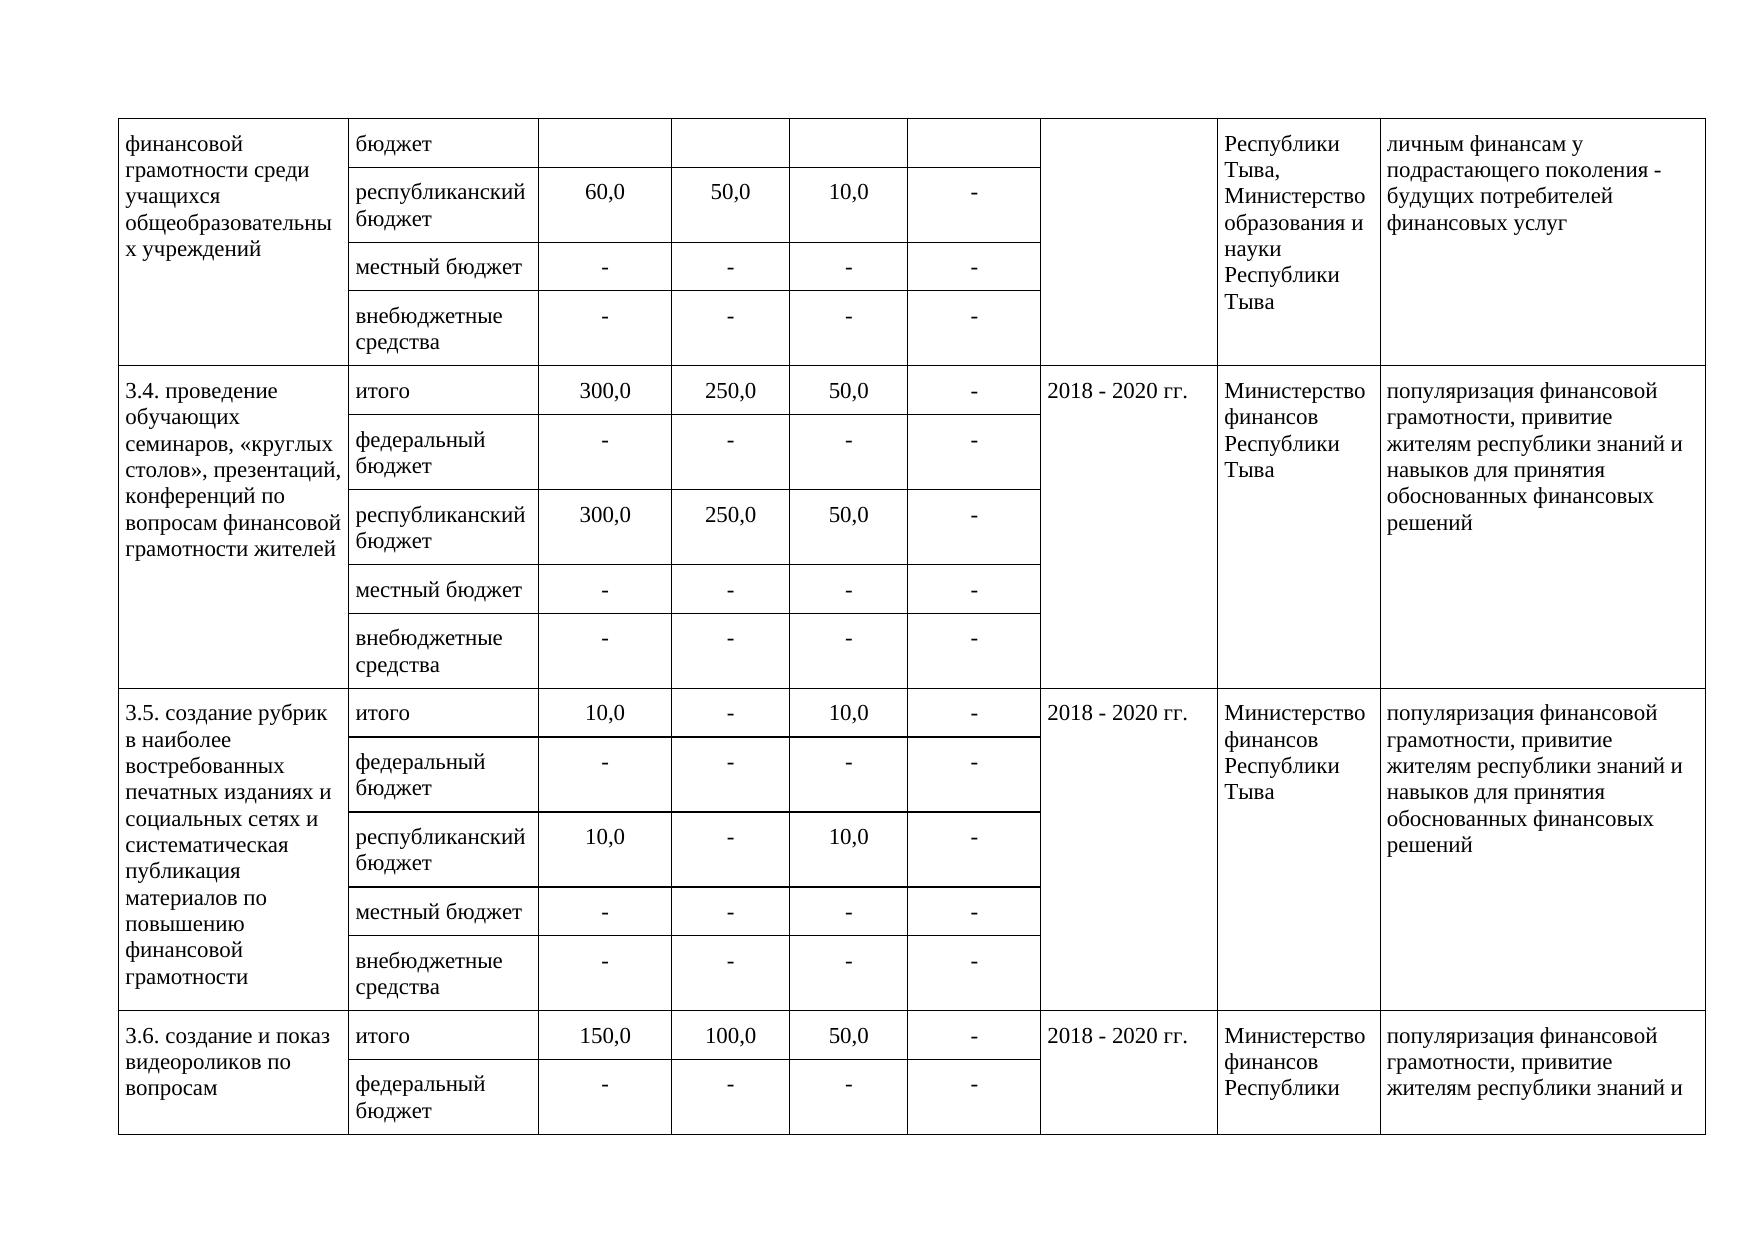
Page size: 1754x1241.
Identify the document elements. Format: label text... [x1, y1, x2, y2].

table_cell - [908, 243, 1040, 290]
table_cell 3.4. проведение обучающих семинаров, «круглых столов», презентаций, конференций по вопросам финансовой грамотности жителей [119, 366, 348, 688]
table_cell - [672, 119, 789, 167]
table_cell итого [349, 1011, 538, 1059]
table_cell 10,0 [539, 813, 671, 886]
table_cell популяризация финансовой грамотности, привитие жителям республики знаний и навыков для принятия обоснованных финансовых решений [1381, 689, 1705, 1010]
table_cell федеральный бюджет [349, 738, 538, 811]
table_cell - [908, 689, 1040, 736]
table_cell популяризация финансовой грамотности, привитие жителям республики знаний и навыков для принятия обоснованных финансовых решений [1381, 366, 1705, 688]
table_cell 50,0 [790, 490, 907, 564]
table_cell - [672, 614, 789, 688]
table_cell - [672, 291, 789, 365]
table_cell республиканский бюджет [349, 813, 538, 886]
table_cell - [790, 1060, 907, 1134]
table_cell - [539, 738, 671, 811]
table_cell - [908, 415, 1040, 489]
table_cell - [790, 415, 907, 489]
table_cell внебюджетные средства [349, 614, 538, 688]
table_cell - [908, 291, 1040, 365]
table_cell - [790, 888, 907, 935]
table_cell 300,0 [539, 490, 671, 564]
table_cell - [908, 168, 1040, 242]
table_cell - [908, 888, 1040, 935]
table_cell - [790, 614, 907, 688]
table_cell республиканский бюджет [349, 168, 538, 242]
table_cell - [790, 565, 907, 613]
table_cell 250,0 [672, 490, 789, 564]
table_cell итого [349, 689, 538, 736]
table_cell - [539, 243, 671, 290]
table_cell местный бюджет [349, 243, 538, 290]
table_cell - [790, 243, 907, 290]
table_cell - [790, 291, 907, 365]
table_cell 3.6. создание и показ видеороликов по вопросам ознакомления с различными финансовыми услугами и популяризация финансовых знаний и навыков [119, 1011, 348, 1134]
table_cell - [908, 119, 1040, 167]
table_cell 60,0 [539, 168, 671, 242]
table_cell 10,0 [539, 689, 671, 736]
table_cell 300,0 [539, 366, 671, 414]
table_cell 50,0 [790, 366, 907, 414]
table_cell - [790, 119, 907, 167]
table_cell - [672, 243, 789, 290]
table_cell республиканский бюджет [349, 490, 538, 564]
table_cell 100,0 [672, 1011, 789, 1059]
table_cell - [908, 614, 1040, 688]
table_cell - [908, 936, 1040, 1010]
table_cell - [539, 614, 671, 688]
table_cell 50,0 [672, 168, 789, 242]
table_cell - [908, 1060, 1040, 1134]
table_cell итого [349, 366, 538, 414]
table_cell - [672, 888, 789, 935]
table_cell местный бюджет [349, 888, 538, 935]
table_cell внебюджетные средства [349, 291, 538, 365]
table_cell - [672, 415, 789, 489]
table_cell федеральный бюджет [349, 1060, 538, 1134]
table_cell - [672, 813, 789, 886]
table_cell федеральный бюджет [349, 119, 538, 167]
table_cell 150,0 [539, 1011, 671, 1059]
table_cell - [539, 936, 671, 1010]
table_cell 2018 - 2020 гг. [1041, 366, 1217, 688]
table_cell 3.5. создание рубрик в наиболее востребованных печатных изданиях и социальных сетях и систематическая публикация материалов по повышению финансовой грамотности [119, 689, 348, 1010]
table_cell - [539, 119, 671, 167]
table_cell - [908, 565, 1040, 613]
table_cell - [672, 689, 789, 736]
table_cell местный бюджет [349, 565, 538, 613]
table_cell Министерство финансов Республики Тыва [1218, 366, 1380, 688]
table_cell - [672, 936, 789, 1010]
table_cell - [908, 490, 1040, 564]
table_cell популяризация финансовой грамотности, привитие жителям республики знаний и навыков для принятия обоснованных финансовых решений [1381, 1011, 1705, 1134]
table_cell Министерство финансов Республики Тыва [1218, 1011, 1380, 1134]
table_cell - [908, 1011, 1040, 1059]
table_cell - [539, 415, 671, 489]
table_cell федеральный бюджет [349, 415, 538, 489]
table_cell внебюджетные средства [349, 936, 538, 1010]
table_cell - [672, 738, 789, 811]
table_cell 10,0 [790, 168, 907, 242]
table_cell - [790, 738, 907, 811]
table_cell 2018 - 2020 гг. [1041, 1011, 1217, 1134]
table_cell - [539, 291, 671, 365]
table_cell 2018 - 2020 гг. [1041, 689, 1217, 1010]
table_cell - [539, 888, 671, 935]
table_cell 50,0 [790, 1011, 907, 1059]
table_cell - [672, 1060, 789, 1134]
table_cell 10,0 [790, 689, 907, 736]
table_cell - [790, 936, 907, 1010]
table_cell Министерство финансов Республики Тыва [1218, 689, 1380, 1010]
table_cell - [908, 813, 1040, 886]
table_cell - [672, 565, 789, 613]
table_cell - [539, 1060, 671, 1134]
table_cell - [539, 565, 671, 613]
table_cell 250,0 [672, 366, 789, 414]
table_cell 10,0 [790, 813, 907, 886]
table_cell - [908, 738, 1040, 811]
table_cell - [908, 366, 1040, 414]
